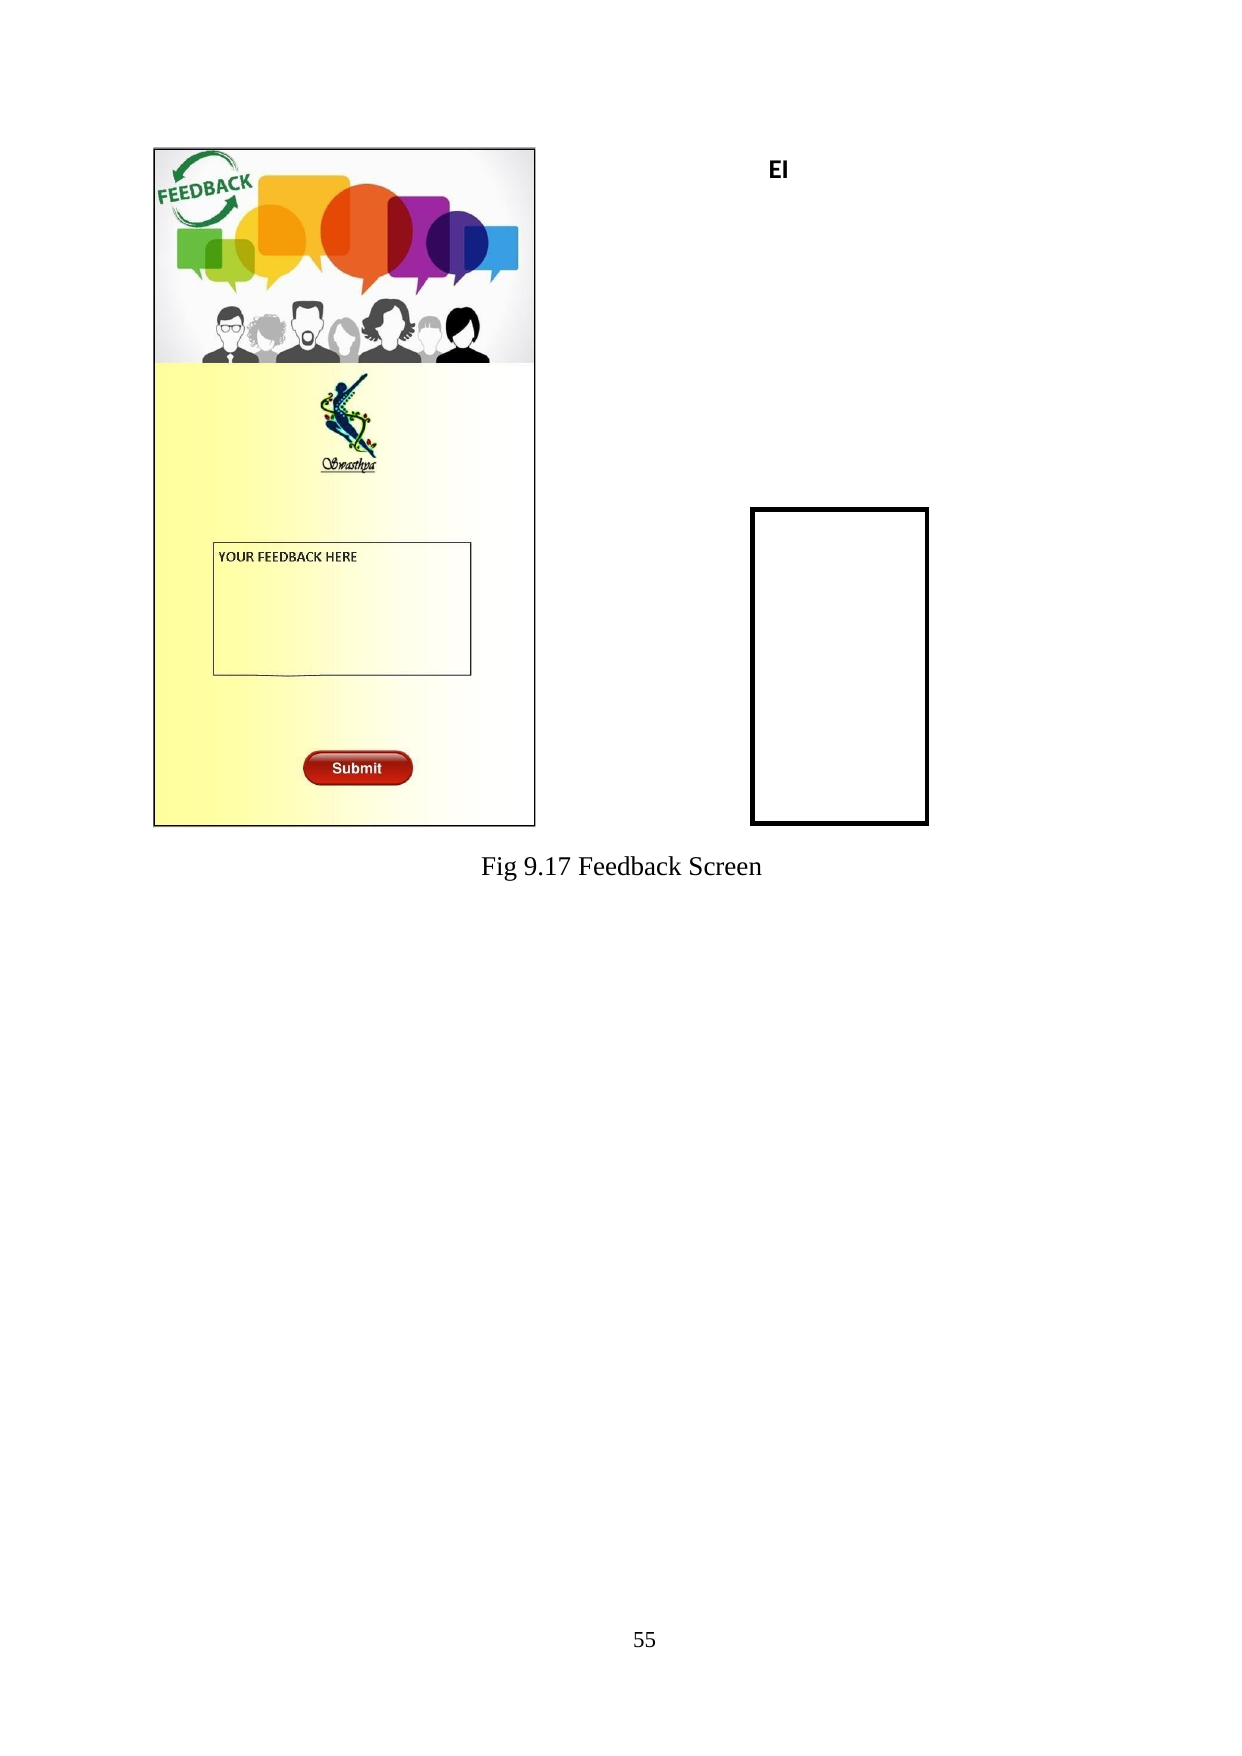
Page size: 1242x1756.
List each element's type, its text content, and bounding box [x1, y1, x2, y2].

text Fig 9.17 Feedback Screen [200, 851, 1043, 882]
picture [153, 147, 536, 828]
